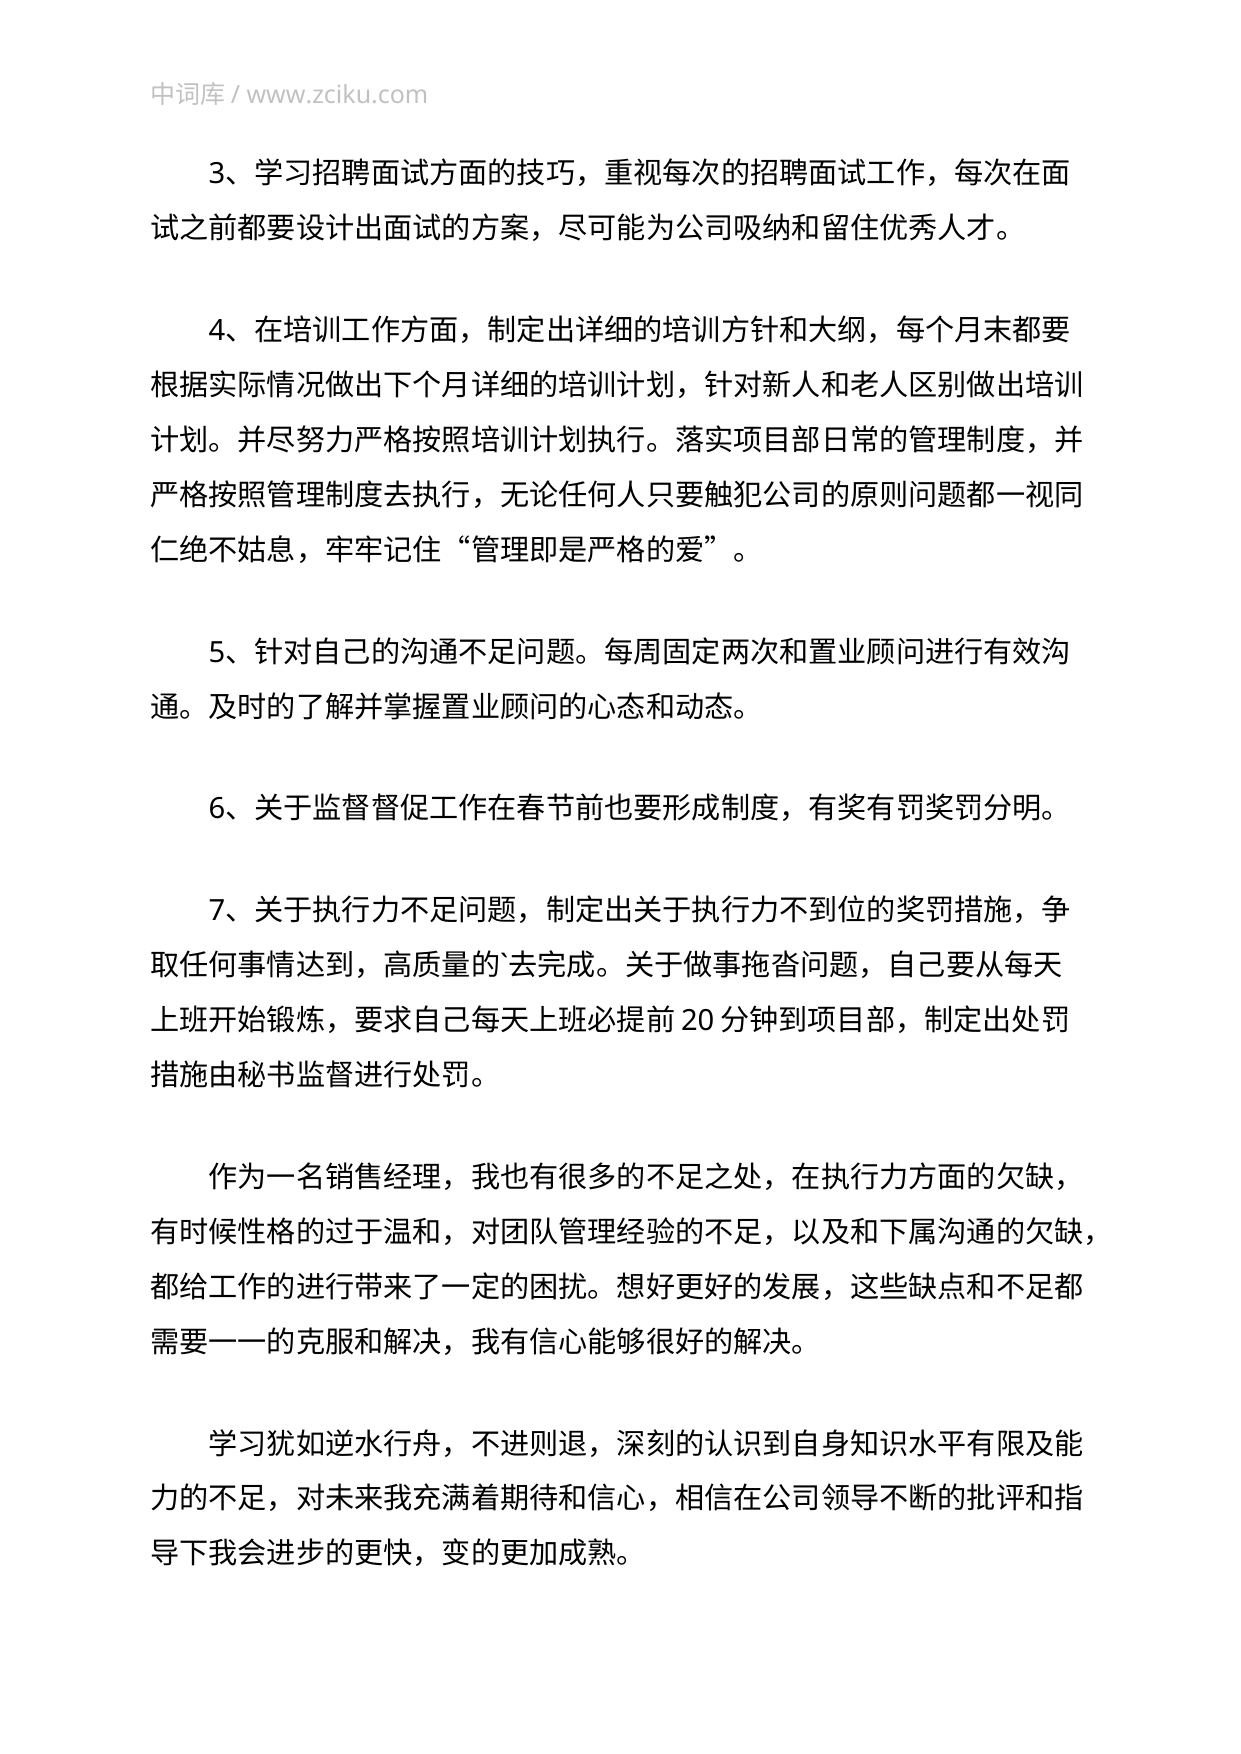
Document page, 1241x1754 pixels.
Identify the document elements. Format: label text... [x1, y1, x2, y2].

text 作为一名销售经理，我也有很多的不足之处，在执行力方面的欠缺，有时候性格的过于温和，对团队管理经验的不足，以及和下属沟通的欠缺，都给工作的进行带来了一定的困扰。想好更好的发展，这些缺点和不足都需要一一的克服和解决，我有信心能够很好的解决。 [150, 1154, 1090, 1361]
text 6、关于监督督促工作在春节前也要形成制度，有奖有罚奖罚分明。 [150, 785, 1090, 827]
text 学习犹如逆水行舟，不进则退，深刻的认识到自身知识水平有限及能力的不足，对未来我充满着期待和信心，相信在公司领导不断的批评和指导下我会进步的更快，变的更加成熟。 [150, 1420, 1090, 1572]
text 7、关于执行力不足问题，制定出关于执行力不到位的奖罚措施，争取任何事情达到，高质量的`去完成。关于做事拖沓问题，自己要从每天上班开始锻炼，要求自己每天上班必提前20分钟到项目部，制定出处罚措施由秘书监督进行处罚。 [150, 887, 1090, 1094]
text 3、学习招聘面试方面的技巧，重视每次的招聘面试工作，每次在面试之前都要设计出面试的方案，尽可能为公司吸纳和留住优秀人才。 [150, 150, 1090, 247]
text 4、在培训工作方面，制定出详细的培训方针和大纲，每个月末都要根据实际情况做出下个月详细的培训计划，针对新人和老人区别做出培训计划。并尽努力严格按照培训计划执行。落实项目部日常的管理制度，并严格按照管理制度去执行，无论任何人只要触犯公司的原则问题都一视同仁绝不姑息，牢牢记住“管理即是严格的爱”。 [150, 307, 1090, 569]
text 5、针对自己的沟通不足问题。每周固定两次和置业顾问进行有效沟通。及时的了解并掌握置业顾问的心态和动态。 [150, 628, 1090, 726]
